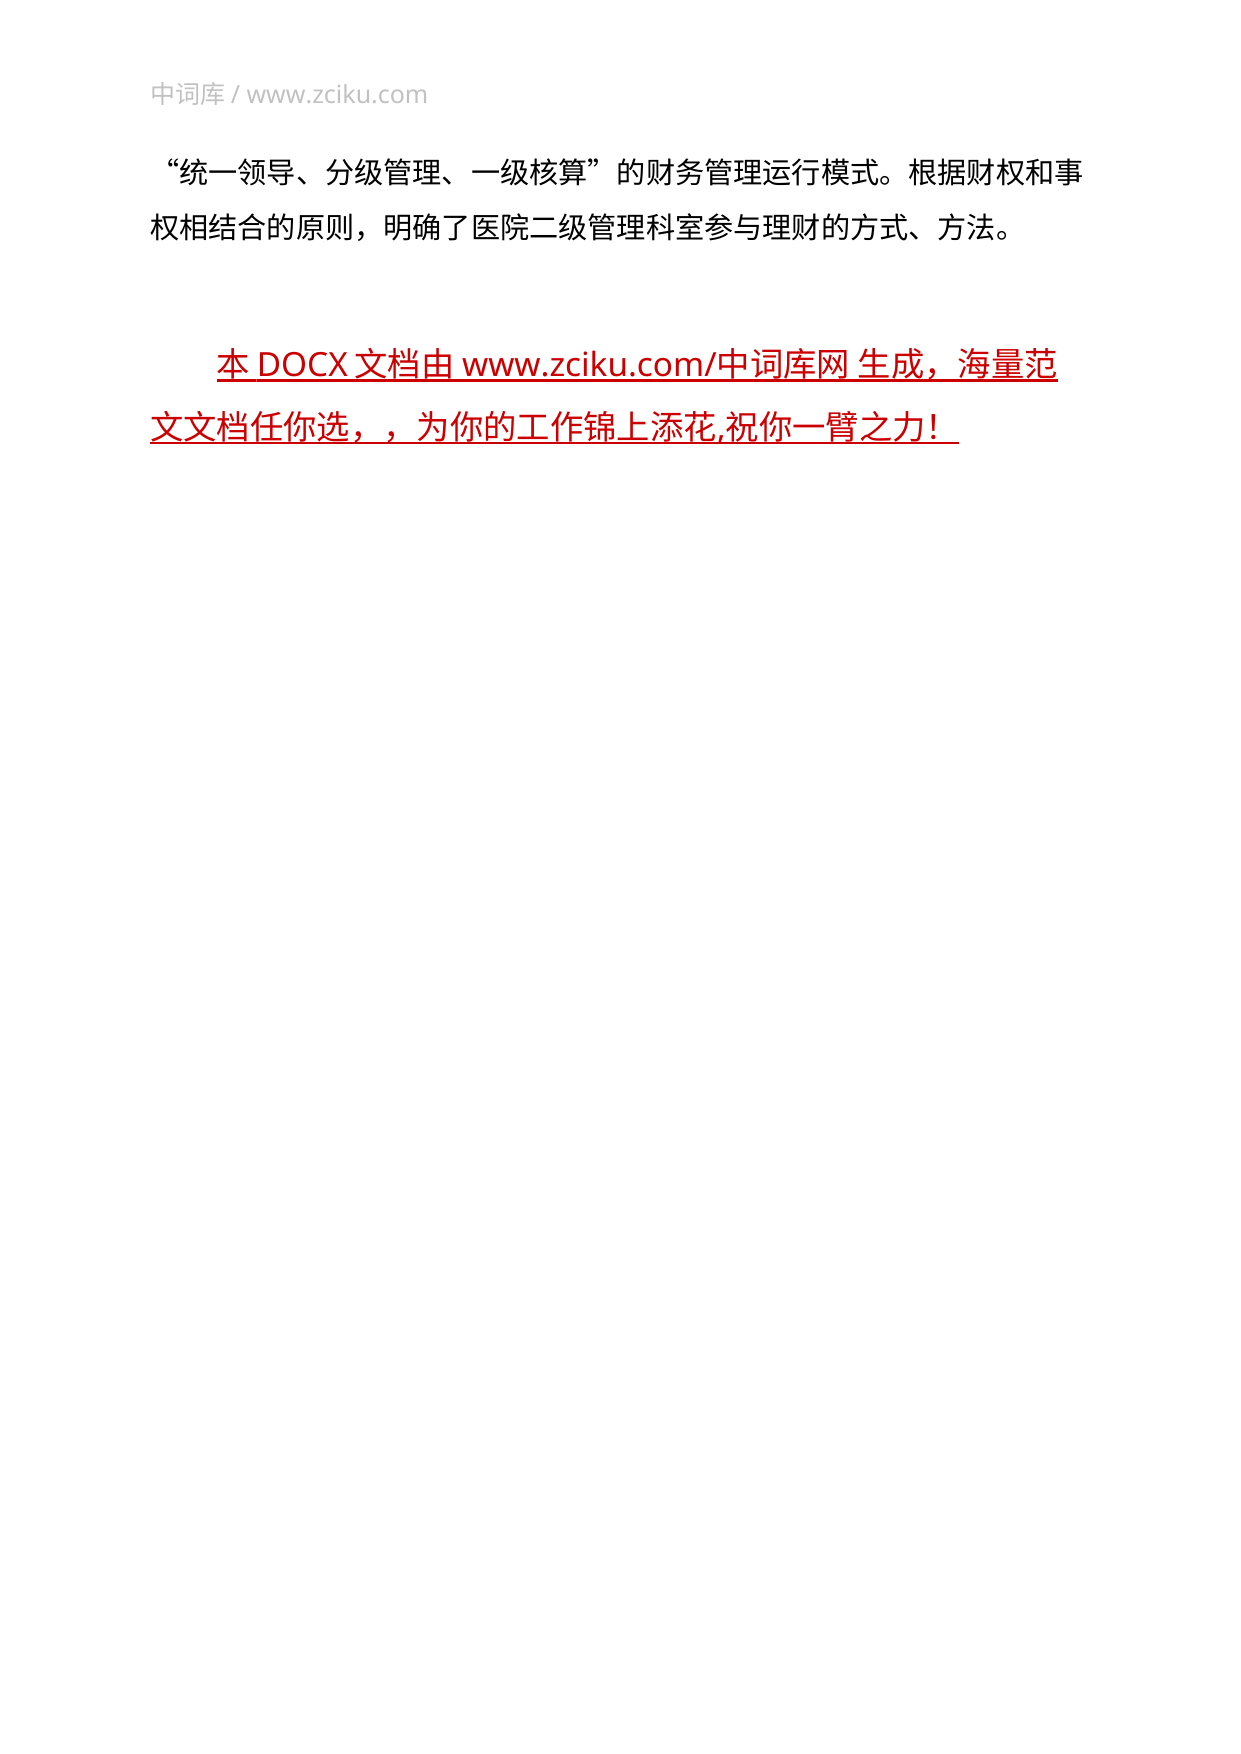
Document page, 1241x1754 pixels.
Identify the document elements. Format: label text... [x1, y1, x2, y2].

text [150, 150, 1090, 247]
text 本DOCX文档由 www.zciku.com/中词库网 生成，海量范文文档任你选，，为你的工作锦上添花,祝你一臂之力！ [150, 338, 1090, 449]
